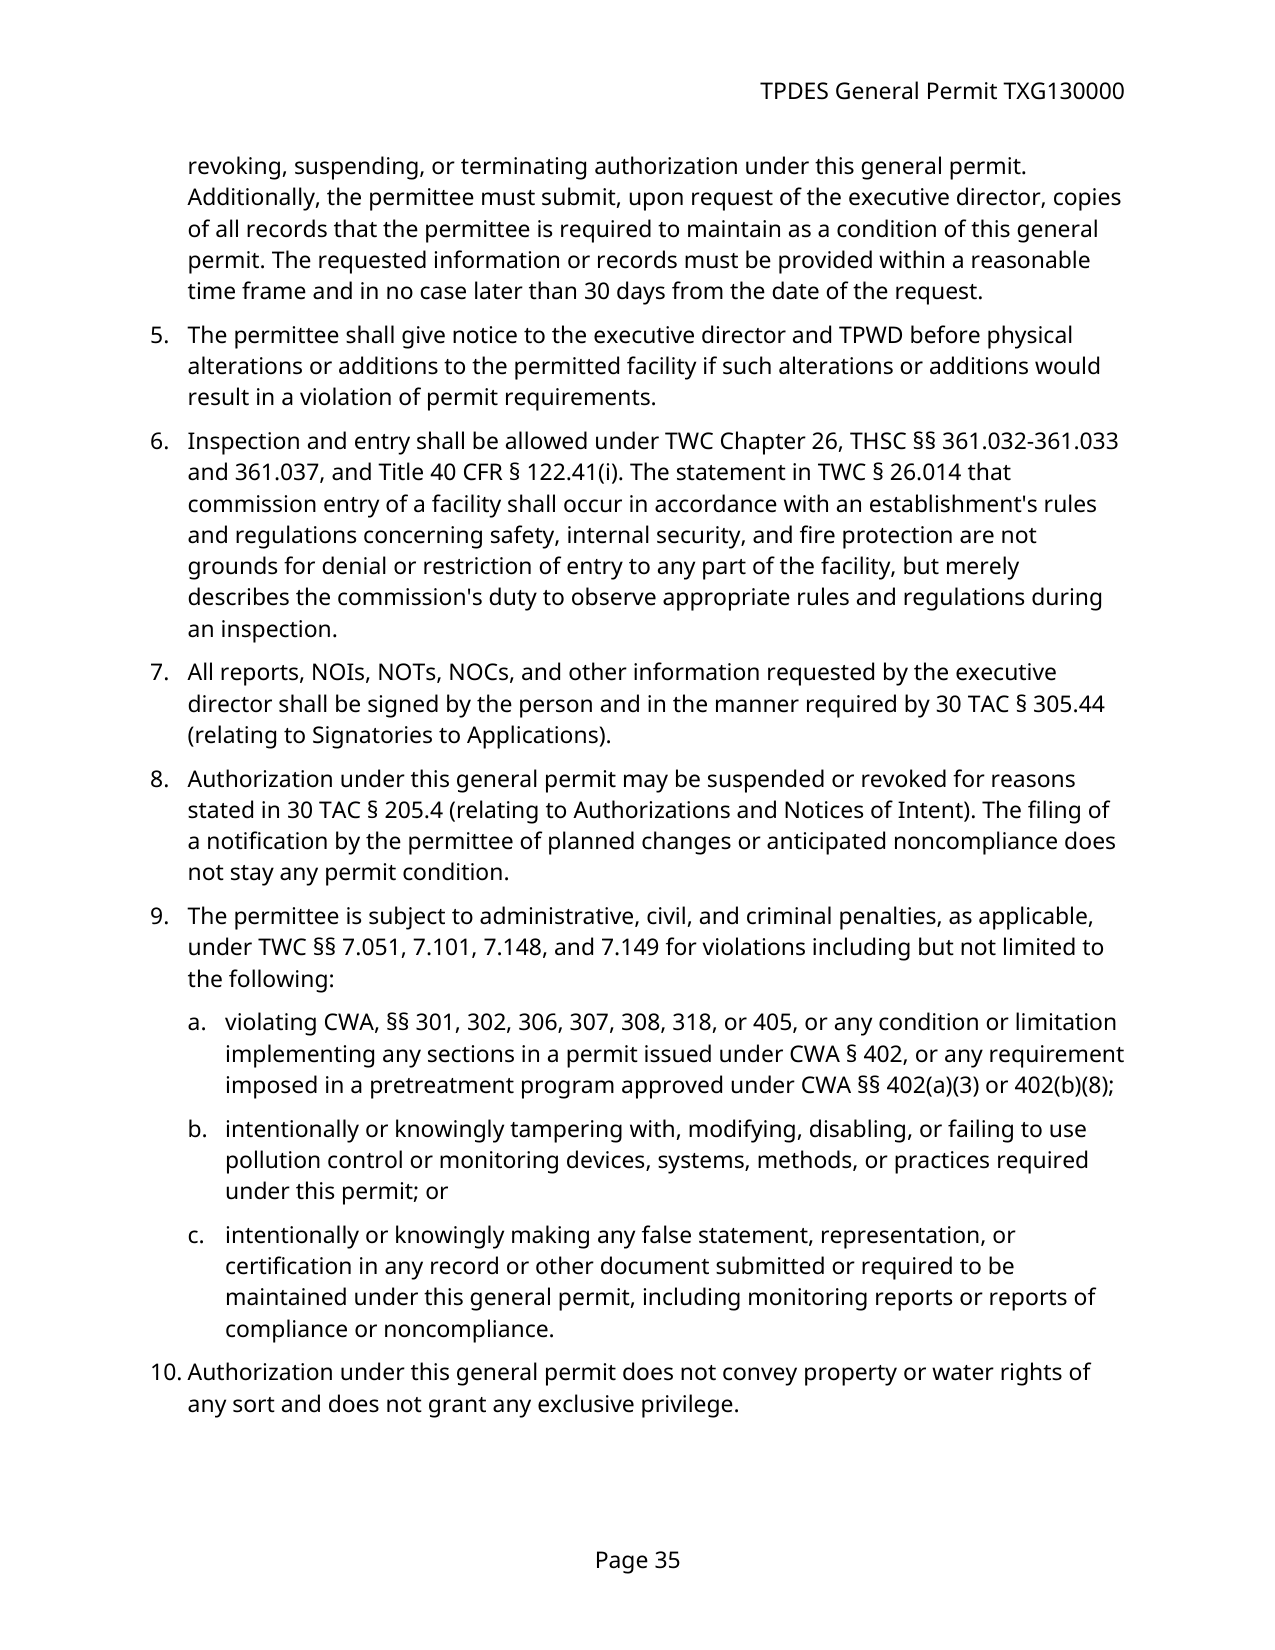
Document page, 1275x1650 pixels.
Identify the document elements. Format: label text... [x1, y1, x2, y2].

list violating CWA, §§ 301, 302, 306, 307, 308, 318, or 405, or any condition or limitation implementing any sections in a permit issued under CWA § 402, or any requirement imposed in a pretreatment program approved under CWA §§ 402(a)(3) or 402(b)(8); [187, 1006, 1125, 1100]
list Authorization under this general permit does not convey property or water rights of any sort and does not grant any exclusive privilege. [150, 1356, 1125, 1419]
list Inspection and entry shall be allowed under TWC Chapter 26, THSC §§ 361.032-361.033 and 361.037, and Title 40 CFR § 122.41(i). The statement in TWC § 26.014 that commission entry of a facility shall occur in accordance with an establishment's rules and regulations concerning safety, internal security, and fire protection are not grounds for denial or restriction of entry to any part of the facility, but merely describes the commission's duty to observe appropriate rules and regulations during an inspection. [150, 425, 1125, 644]
list The permittee is subject to administrative, civil, and criminal penalties, as applicable, under TWC §§ 7.051, 7.101, 7.148, and 7.149 for violations including but not limited to the following: [150, 900, 1125, 994]
list intentionally or knowingly making any false statement, representation, or certification in any record or other document submitted or required to be maintained under this general permit, including monitoring reports or reports of compliance or noncompliance. [187, 1219, 1125, 1344]
list Authorization under this general permit may be suspended or revoked for reasons stated in 30 TAC § 205.4 (relating to Authorizations and Notices of Intent). The filing of a notification by the permittee of planned changes or anticipated noncompliance does not stay any permit condition. [150, 762, 1125, 887]
list All reports, NOIs, NOTs, NOCs, and other information requested by the executive director shall be signed by the person and in the manner required by 30 TAC § 305.44 (relating to Signatories to Applications). [150, 656, 1125, 750]
list The permittee shall give notice to the executive director and TPWD before physical alterations or additions to the permitted facility if such alterations or additions would result in a violation of permit requirements. [150, 319, 1125, 412]
list intentionally or knowingly tampering with, modifying, disabling, or failing to use pollution control or monitoring devices, systems, methods, or practices required under this permit; or [187, 1112, 1125, 1206]
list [150, 150, 1125, 306]
